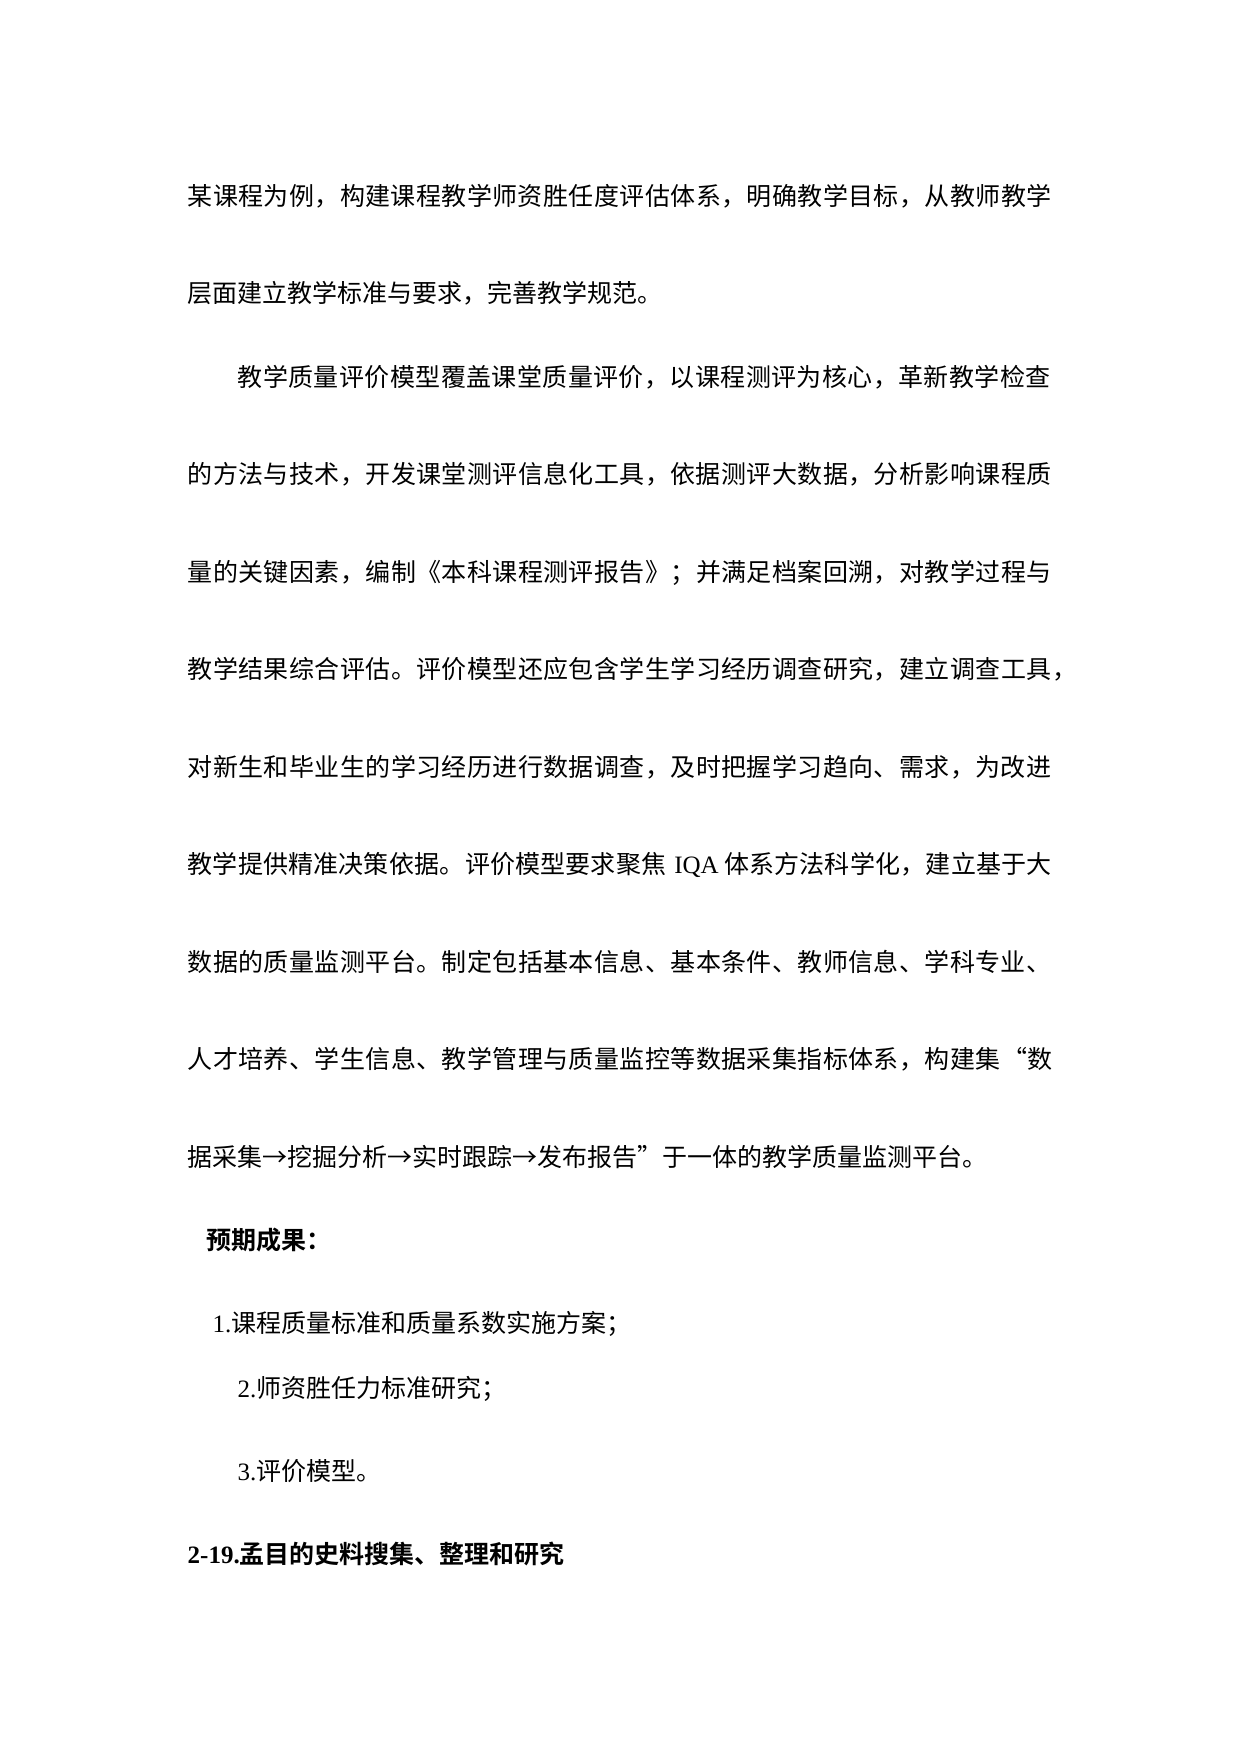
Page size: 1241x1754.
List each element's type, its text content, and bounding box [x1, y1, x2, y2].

text 1.课程质量标准和质量系数实施方案； [187, 1289, 1053, 1354]
text 2-19.孟目的史料搜集、整理和研究 [187, 1520, 1053, 1585]
text 3.评价模型。 [187, 1437, 1053, 1502]
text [187, 162, 1053, 324]
text 教学质量评价模型覆盖课堂质量评价，以课程测评为核心，革新教学检查的方法与技术，开发课堂测评信息化工具，依据测评大数据，分析影响课程质量的关键因素，编制《本科课程测评报告》；并满足档案回溯，对教学过程与教学结果综合评估。评价模型还应包含学生学习经历调查研究，建立调查工具，对新生和毕业生的学习经历进行数据调查，及时把握学习趋向、需求，为改进教学提供精准决策依据。评价模型要求聚焦 IQA 体系方法科学化，建立基于大数据的质量监测平台。制定包括基本信息、基本条件、教师信息、学科专业、人才培养、学生信息、教学管理与质量监控等数据采集指标体系，构建集“数据采集→挖掘分析→实时跟踪→发布报告”于一体的教学质量监测平台。 [187, 343, 1053, 1188]
text 预期成果： [187, 1206, 1053, 1271]
text 2.师资胜任力标准研究； [187, 1354, 1053, 1419]
